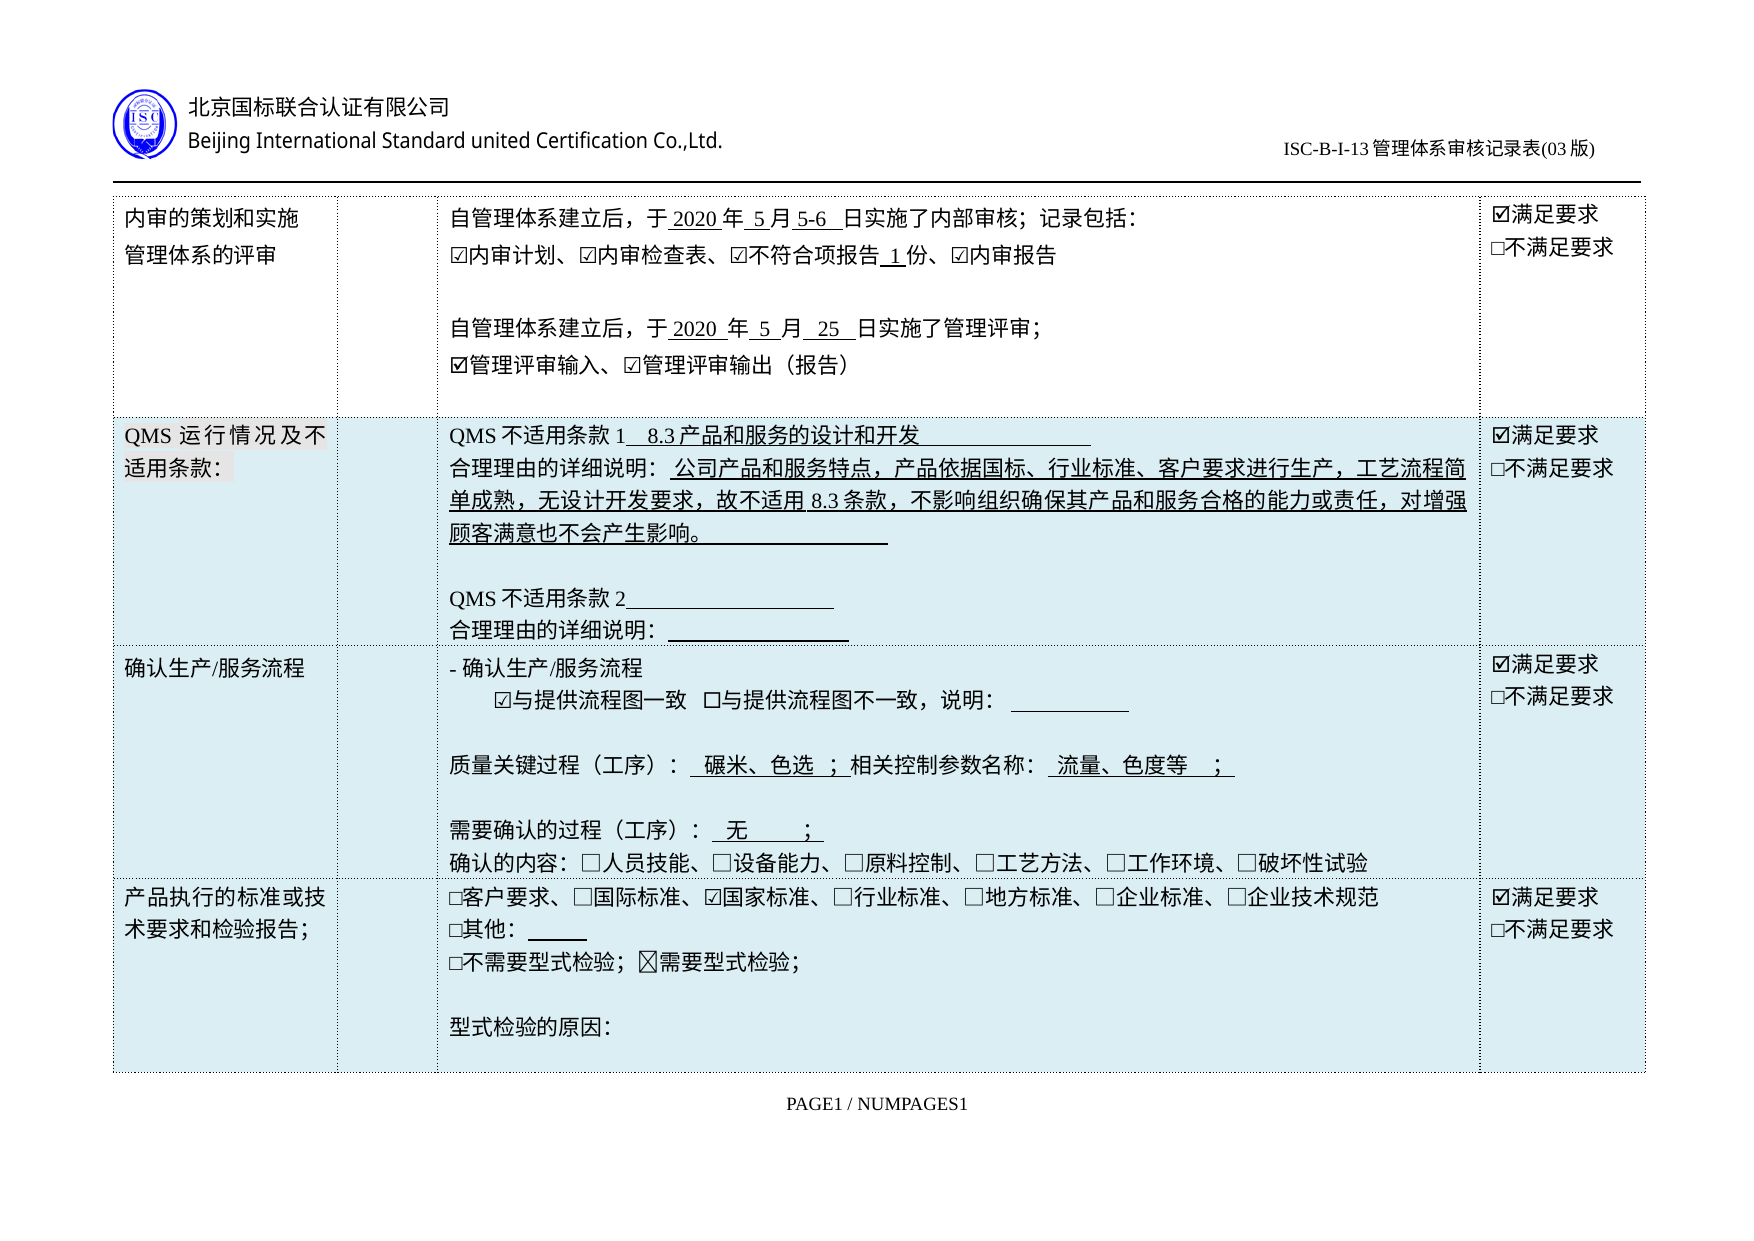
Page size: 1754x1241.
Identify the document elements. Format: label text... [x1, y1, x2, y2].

table_cell 满足要求 □不满足要求 [1480, 645, 1645, 878]
table_cell 满足要求 □不满足要求 [1480, 196, 1645, 417]
table_cell 内审的策划和实施 管理体系的评审 [113, 196, 338, 417]
table_cell [338, 878, 438, 1072]
table_cell 确认生产/服务流程 [113, 645, 338, 878]
table_cell 产品执行的标准或技术要求和检验报告； [113, 878, 338, 1072]
table_cell - 确认生产/服务流程 ☑与提供流程图一致 与提供流程图不一致，说明： 质量关键过程（工序）： 碾米、色选 ；相关控制参数名称： 流量、色度等 ； 需要确认的过程（工序）： 无 ； 确认的内容：□人员技能、□设备能力、□原料控制、□工艺方法、□工作环境、□破坏性试验 [438, 645, 1480, 878]
table_cell 满足要求 □不满足要求 [1480, 417, 1645, 645]
table_cell QMS运行情况及不适用条款： [113, 417, 338, 645]
table_cell QMS不适用条款1 8.3产品和服务的设计和开发 合理理由的详细说明： 公司产品和服务特点，产品依据国标、行业标准、客户要求进行生产，工艺流程简单成熟，无设计开发要求，故不适用8.3条款，不影响组织确保其产品和服务合格的能力或责任，对增强顾客满意也不会产生影响。 QMS不适用条款2 合理理由的详细说明： [438, 417, 1480, 645]
picture [112, 89, 180, 158]
table_cell [338, 196, 438, 417]
table_cell [338, 417, 438, 645]
table_cell [338, 645, 438, 878]
table_cell 满足要求 □不满足要求 [1480, 878, 1645, 1072]
table_cell 自管理体系建立后，于 2020 年 5 月 5-6 日实施了内部审核；记录包括： ☑内审计划、☑内审检查表、☑不符合项报告 1 份、☑内审报告 自管理体系建立后，于 2020 年 5 月 25 日实施了管理评审； 管理评审输入、☑管理评审输出（报告） [438, 196, 1480, 417]
